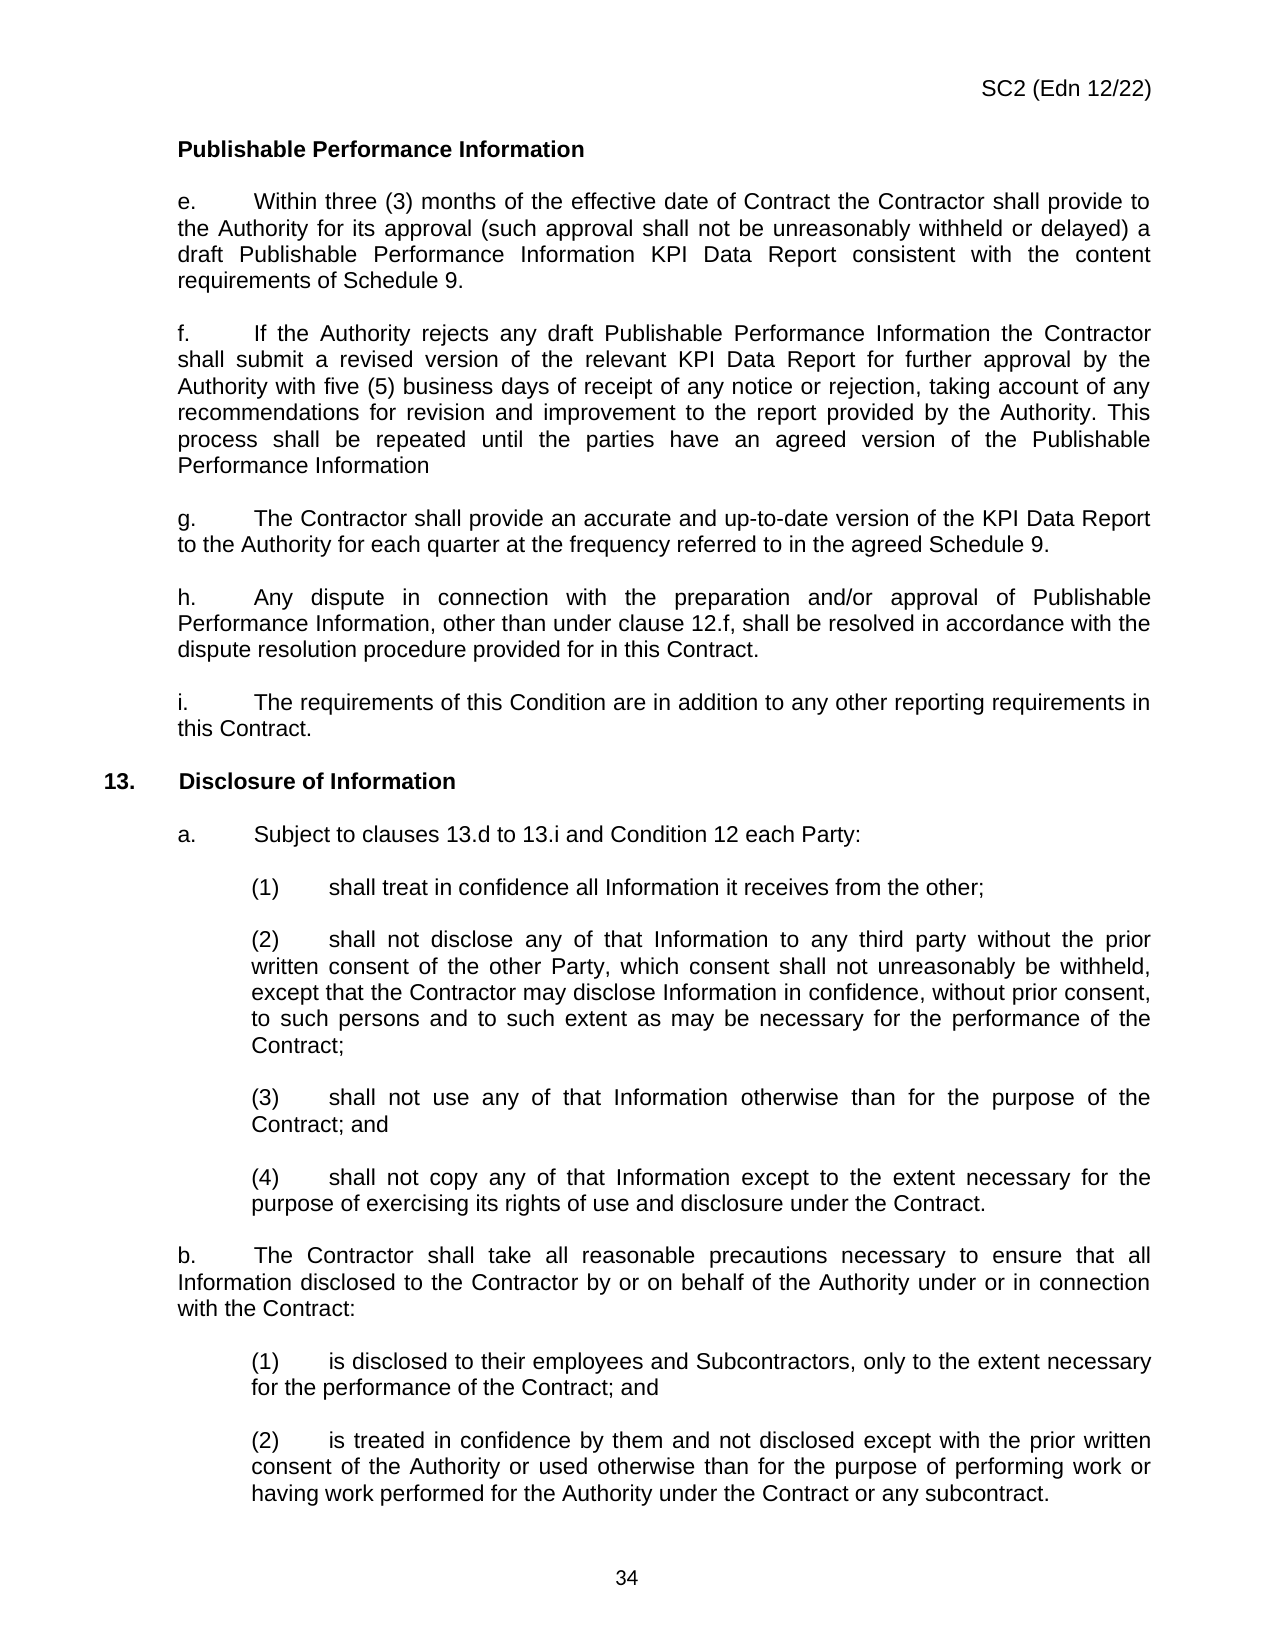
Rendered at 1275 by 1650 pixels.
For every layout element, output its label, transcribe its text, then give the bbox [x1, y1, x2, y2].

list The Contractor shall provide an accurate and up-to-date version of the KPI Data Report to the Authority for each quarter at the frequency referred to in the agreed Schedule 9. [177, 504, 1152, 557]
list (1) shall treat in confidence all Information it receives from the other; [251, 873, 1152, 900]
list Within three (3) months of the effective date of Contract the Contractor shall provide to the Authority for its approval (such approval shall not be unreasonably withheld or delayed) a draft Publishable Performance Information KPI Data Report consistent with the content requirements of Schedule 9. [177, 188, 1152, 294]
list (2) shall not disclose any of that Information to any third party without the prior written consent of the other Party, which consent shall not unreasonably be withheld, except that the Contractor may disclose Information in confidence, without prior consent, to such persons and to such extent as may be necessary for the performance of the Contract; [251, 926, 1152, 1058]
list (3) shall not use any of that Information otherwise than for the purpose of the Contract; and [251, 1084, 1152, 1137]
list a. Subject to clauses 13.d to 13.i and Condition 12 each Party: [177, 821, 1152, 847]
list 13. Disclosure of Information [103, 768, 1152, 794]
list Any dispute in connection with the preparation and/or approval of Publishable Performance Information, other than under clause 12.f, shall be resolved in accordance with the dispute resolution procedure provided for in this Contract. [177, 584, 1152, 663]
list If the Authority rejects any draft Publishable Performance Information the Contractor shall submit a revised version of the relevant KPI Data Report for further approval by the Authority with five (5) business days of receipt of any notice or rejection, taking account of any recommendations for revision and improvement to the report provided by the Authority. This process shall be repeated until the parties have an agreed version of the Publishable Performance Information [177, 320, 1152, 478]
list (4) shall not copy any of that Information except to the extent necessary for the purpose of exercising its rights of use and disclosure under the Contract. [251, 1163, 1152, 1216]
list Publishable Performance Information [103, 136, 1152, 162]
list (2) is treated in confidence by them and not disclosed except with the prior written consent of the Authority or used otherwise than for the purpose of performing work or having work performed for the Authority under the Contract or any subcontract. [251, 1427, 1152, 1506]
list b. The Contractor shall take all reasonable precautions necessary to ensure that all Information disclosed to the Contractor by or on behalf of the Authority under or in connection with the Contract: [177, 1242, 1152, 1322]
list (1) is disclosed to their employees and Subcontractors, only to the extent necessary for the performance of the Contract; and [251, 1348, 1152, 1401]
list The requirements of this Condition are in addition to any other reporting requirements in this Contract. [177, 689, 1152, 742]
